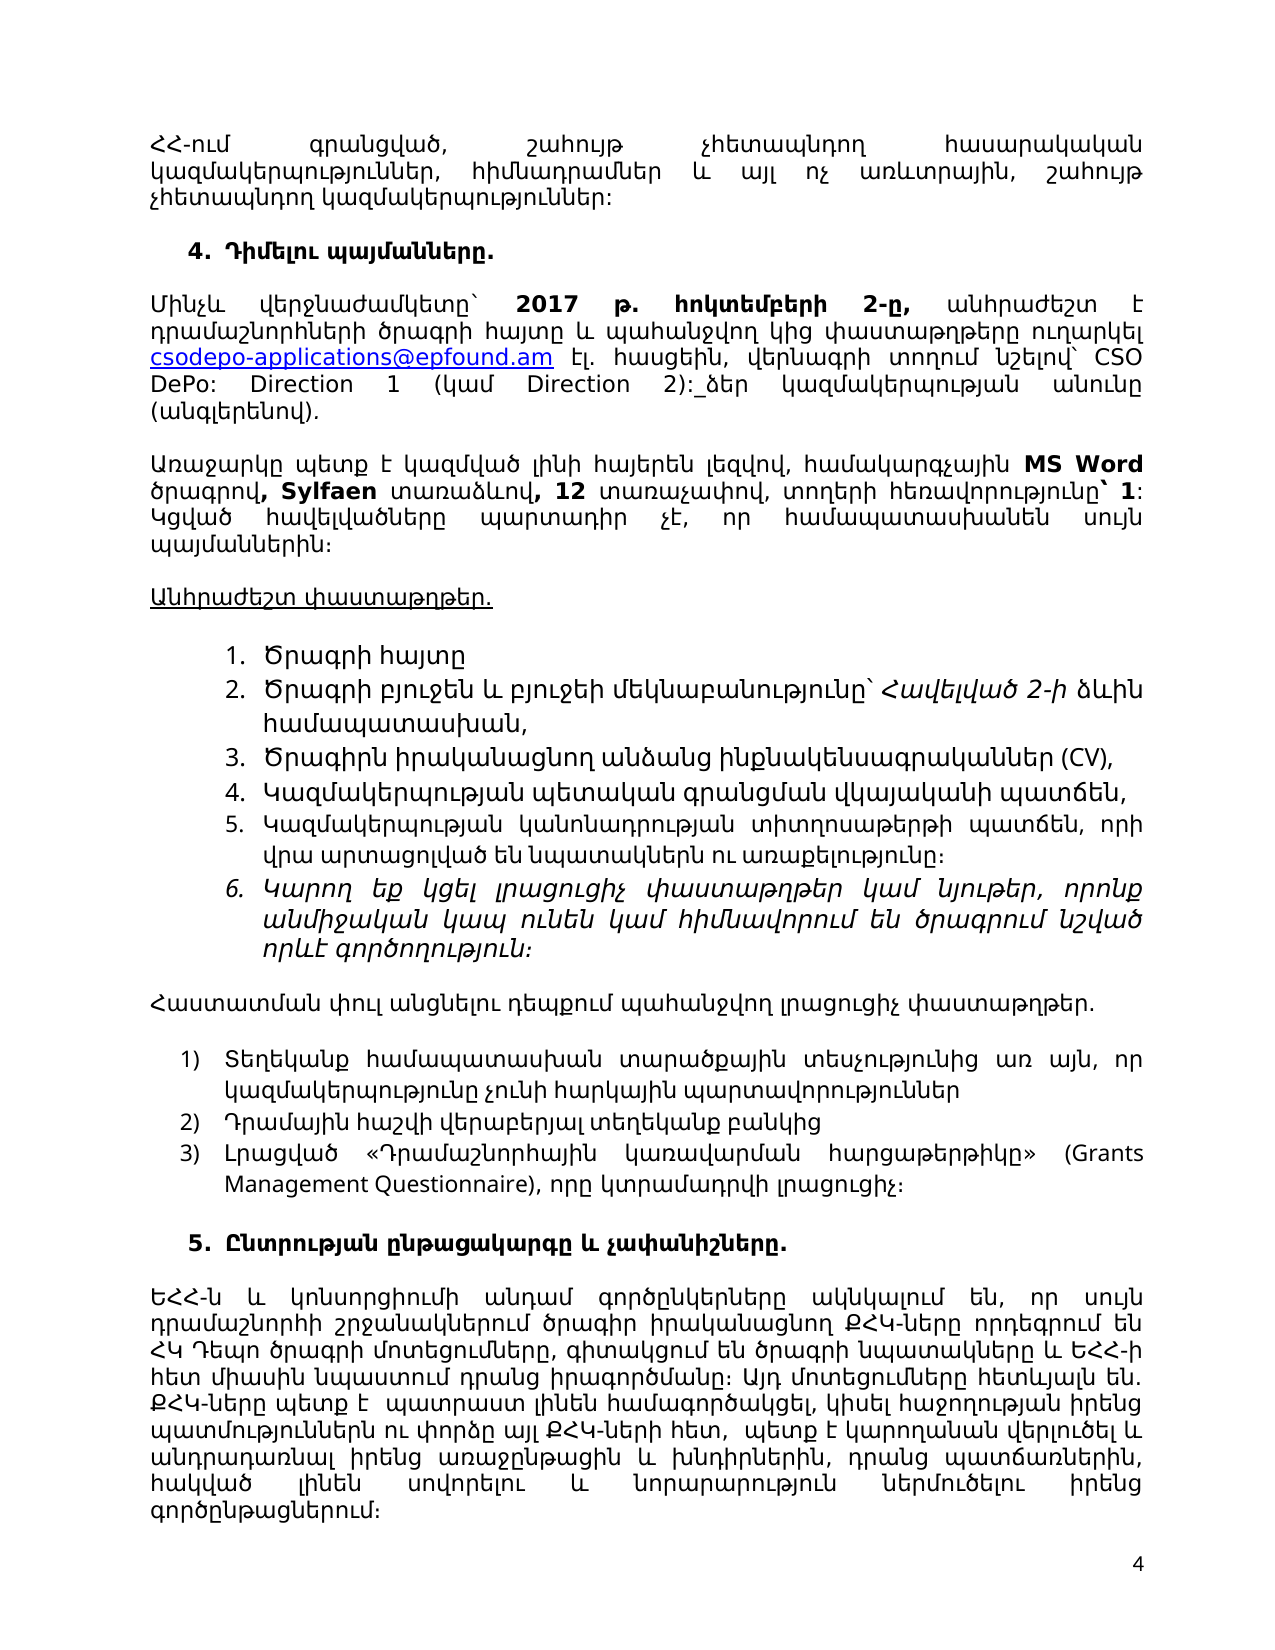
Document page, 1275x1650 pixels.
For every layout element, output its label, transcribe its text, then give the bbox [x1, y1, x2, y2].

list Դրամային հաշվի վերաբերյալ տեղեկանք բանկից [179, 1106, 1144, 1137]
text Հաստատման փուլ անցնելու դեպքում պահանջվող լրացուցիչ փաստաթղթեր. [150, 990, 1144, 1016]
list Կազմակերպության պետական գրանցման վկայականի պատճեն, [225, 774, 1144, 808]
list Տեղեկանք համապատասխան տարածքային տեսչությունից առ այն, որ կազմակերպությունը չունի հարկային պարտավորություններ [179, 1043, 1144, 1106]
list Ծրագիրն իրականացնող անձանց ինքնակենսագրականներ (CV), [225, 740, 1144, 774]
text Մինչև վերջնաժամկետը` 2017 թ. հոկտեմբերի 2-ը, անհրաժեշտ է դրամաշնորհների ծրագրի հայտը և պահանջվող կից փաստաթղթերը ուղարկել csodepo-applications@epfound.am էլ. հասցեին, վերնագրի տողում նշելով՝ CSO DePo: Direction 1 (կամ Direction 2):_ձեր կազմակերպության անունը (անգլերենով). [150, 291, 1144, 424]
text Անհրաժեշտ փաստաթղթեր. [150, 584, 1144, 611]
list Դիմելու պայմանները. [187, 238, 1144, 264]
list Կազմակերպության կանոնադրության տիտղոսաթերթի պատճեն, որի վրա արտացոլված են նպատակներն ու առաքելությունը։ [225, 808, 1144, 871]
list Ծրագրի հայտը [225, 638, 1144, 672]
list Ծրագրի բյուջեն և բյուջեի մեկնաբանությունը՝ Հավելված 2-ի ձևին համապատասխան, [225, 672, 1144, 740]
subtitle Ընտրության ընթացակարգը և չափանիշները. [187, 1231, 1144, 1257]
text Առաջարկը պետք է կազմված լինի հայերեն լեզվով, համակարգչային MS Word ծրագրով, Sylfaen տառաձևով, 12 տառաչափով, տողերի հեռավորությունը՝ 1: Կցված հավելվածները պարտադիր չէ, որ համապատասխանեն սույն պայմաններին։ [150, 451, 1144, 558]
text ՀՀ-ում գրանցված, շահույթ չհետապնդող հասարակական կազմակերպություններ, հիմնադրամներ և այլ ոչ առևտրային, շահույթ չհետապնդող կազմակերպություններ: [150, 131, 1144, 211]
list Լրացված «Դրամաշնորհային կառավարման հարցաթերթիկը» (Grants Management Questionnaire), որը կտրամադրվի լրացուցիչ։ [179, 1137, 1144, 1199]
list Կարող եք կցել լրացուցիչ փաստաթղթեր կամ նյութեր, որոնք անմիջական կապ ունեն կամ հիմնավորում են ծրագրում նշված որևէ գործողություն։ [225, 871, 1144, 963]
list ԵՀՀ-ն և կոնսորցիումի անդամ գործընկերները ակնկալում են, որ սույն դրամաշնորհի շրջանակներում ծրագիր իրականացնող ՔՀԿ-ները որդեգրում են ՀԿ Դեպո ծրագրի մոտեցումները, գիտակցում են ծրագրի նպատակները և ԵՀՀ-ի հետ միասին նպաստում դրանց իրագործմանը։ Այդ մոտեցումները հետևյալն են. ՔՀԿ-ները պետք է պատրաստ լինեն համագործակցել, կիսել հաջողության իրենց պատմություններն ու փորձը այլ ՔՀԿ-ների հետ, պետք է կարողանան վերլուծել և անդրադառնալ իրենց առաջընթացին և խնդիրներին, դրանց պատճառներին, հակված լինեն սովորելու և նորարարություն ներմուծելու իրենց գործընթացներում։ [150, 1284, 1144, 1524]
